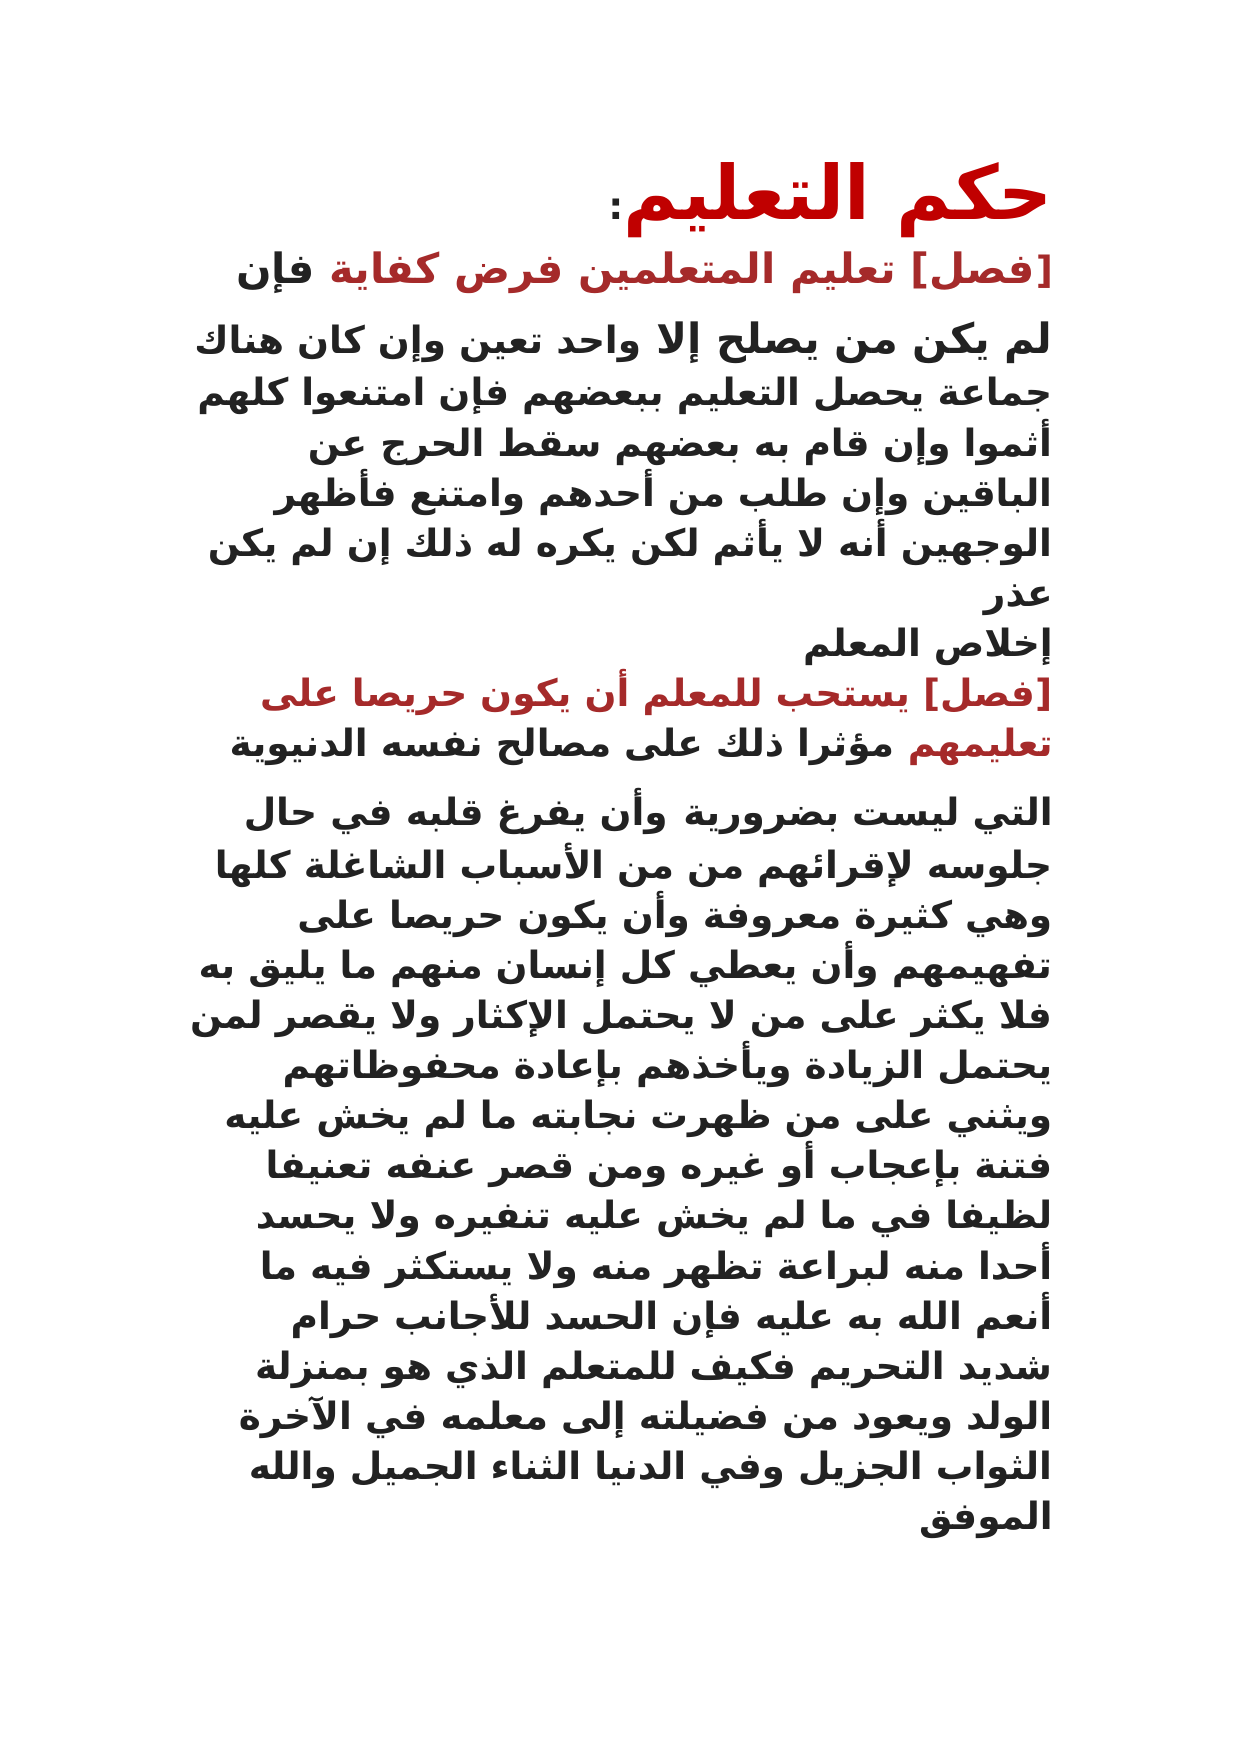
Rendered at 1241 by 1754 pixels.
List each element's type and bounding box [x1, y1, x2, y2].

text [187, 150, 1053, 1588]
